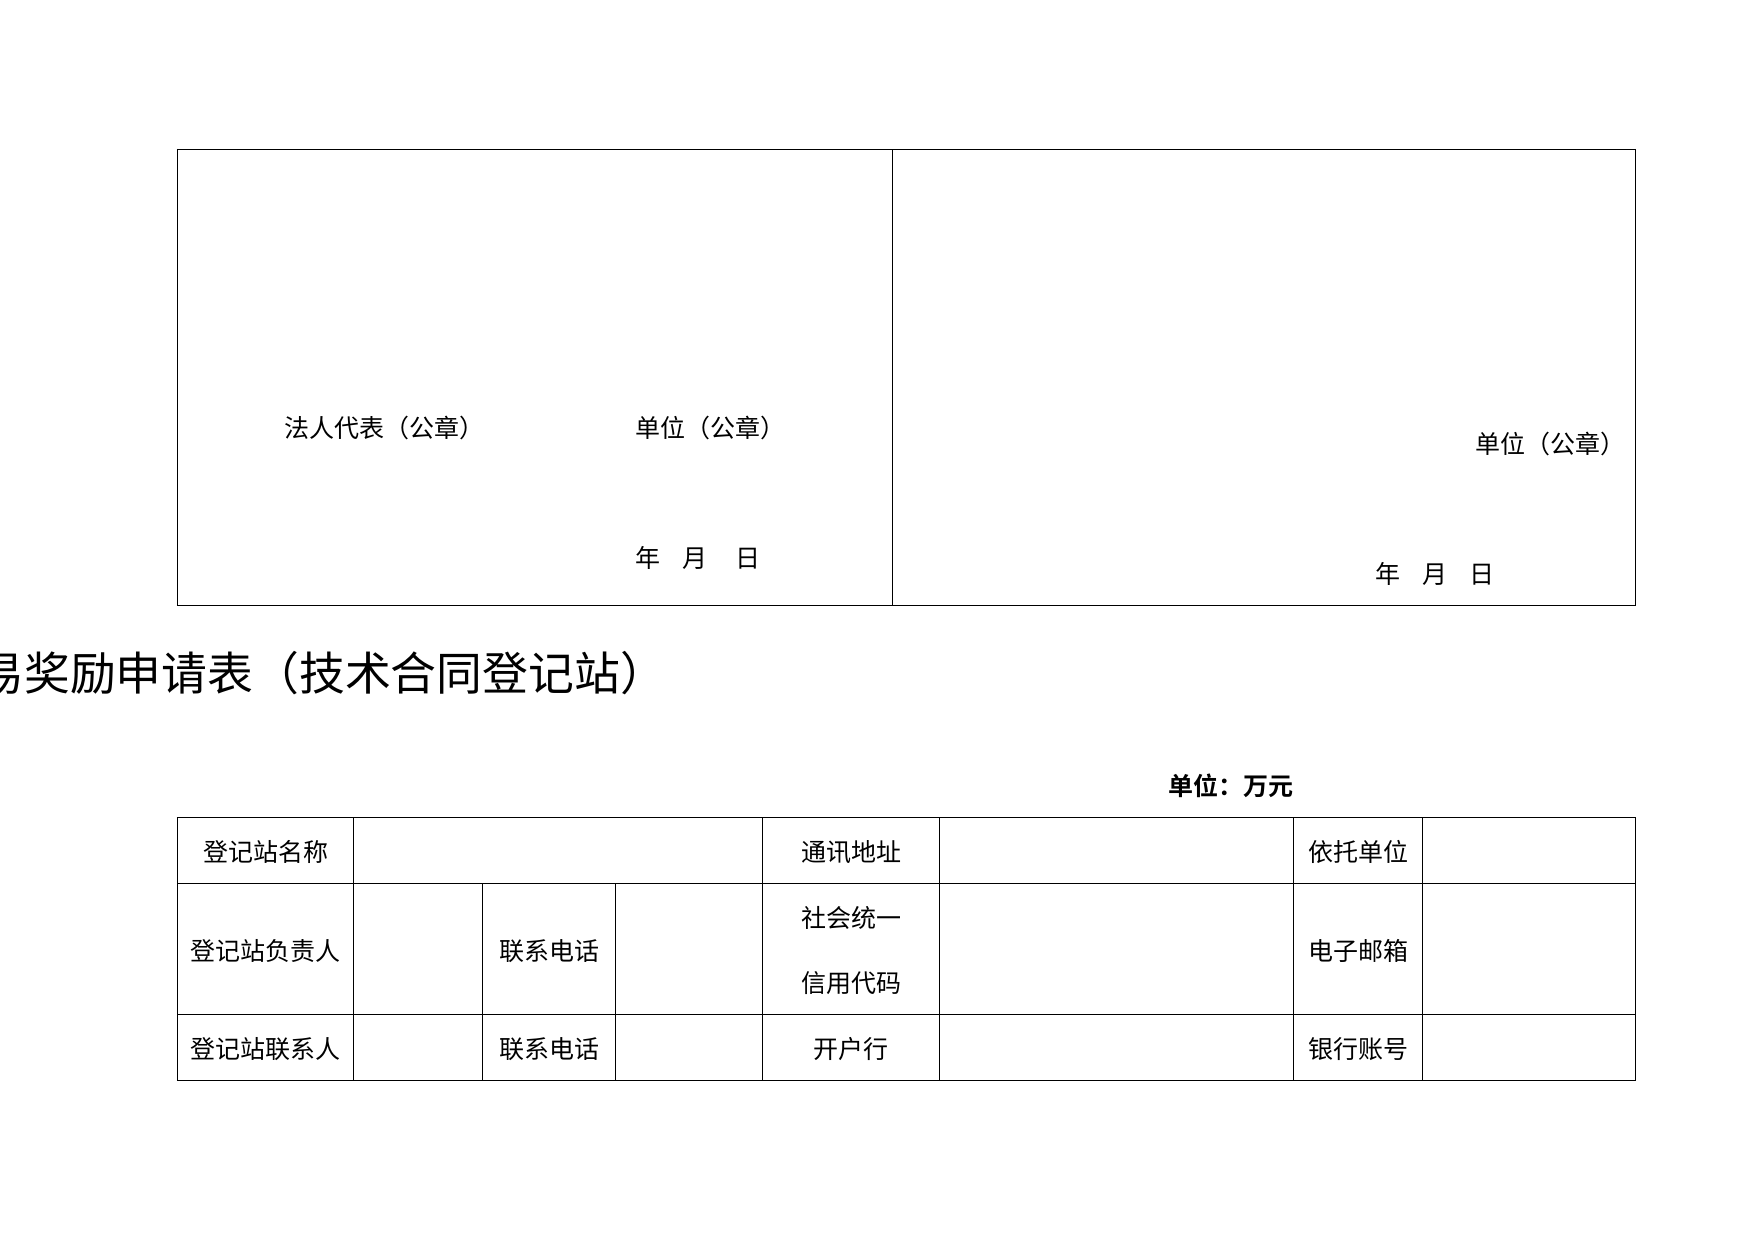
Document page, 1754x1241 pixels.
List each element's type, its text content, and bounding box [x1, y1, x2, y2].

table_header 依托单位 [1294, 818, 1422, 883]
table_header 通讯地址 [763, 818, 939, 883]
table_cell [616, 1015, 762, 1080]
table_cell [940, 1015, 1293, 1080]
table_header [940, 818, 1293, 883]
table_header [354, 818, 762, 883]
table_cell [1423, 884, 1635, 1014]
table_cell [1423, 1015, 1635, 1080]
table_cell [940, 884, 1293, 1014]
table_cell 开户行 [763, 1015, 939, 1080]
table_cell 银行账号 [1294, 1015, 1422, 1080]
text 单位：万元 [182, 752, 1636, 817]
table_cell [354, 884, 482, 1014]
table_cell [354, 1015, 482, 1080]
table_cell 社会统一 信用代码 [763, 884, 939, 1014]
table_cell 联系电话 [483, 884, 615, 1014]
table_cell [893, 150, 1635, 605]
table_cell [616, 884, 762, 1014]
table_cell 登记站联系人 [178, 1015, 353, 1080]
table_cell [178, 150, 892, 605]
table_cell 电子邮箱 [1294, 884, 1422, 1014]
table_cell 登记站负责人 [178, 884, 353, 1014]
table_cell 联系电话 [483, 1015, 615, 1080]
table_header [1423, 818, 1635, 883]
table_header 登记站名称 [178, 818, 353, 883]
text 2019年度洛阳技术交易奖励申请表（技术合同登记站） [177, 622, 1636, 720]
